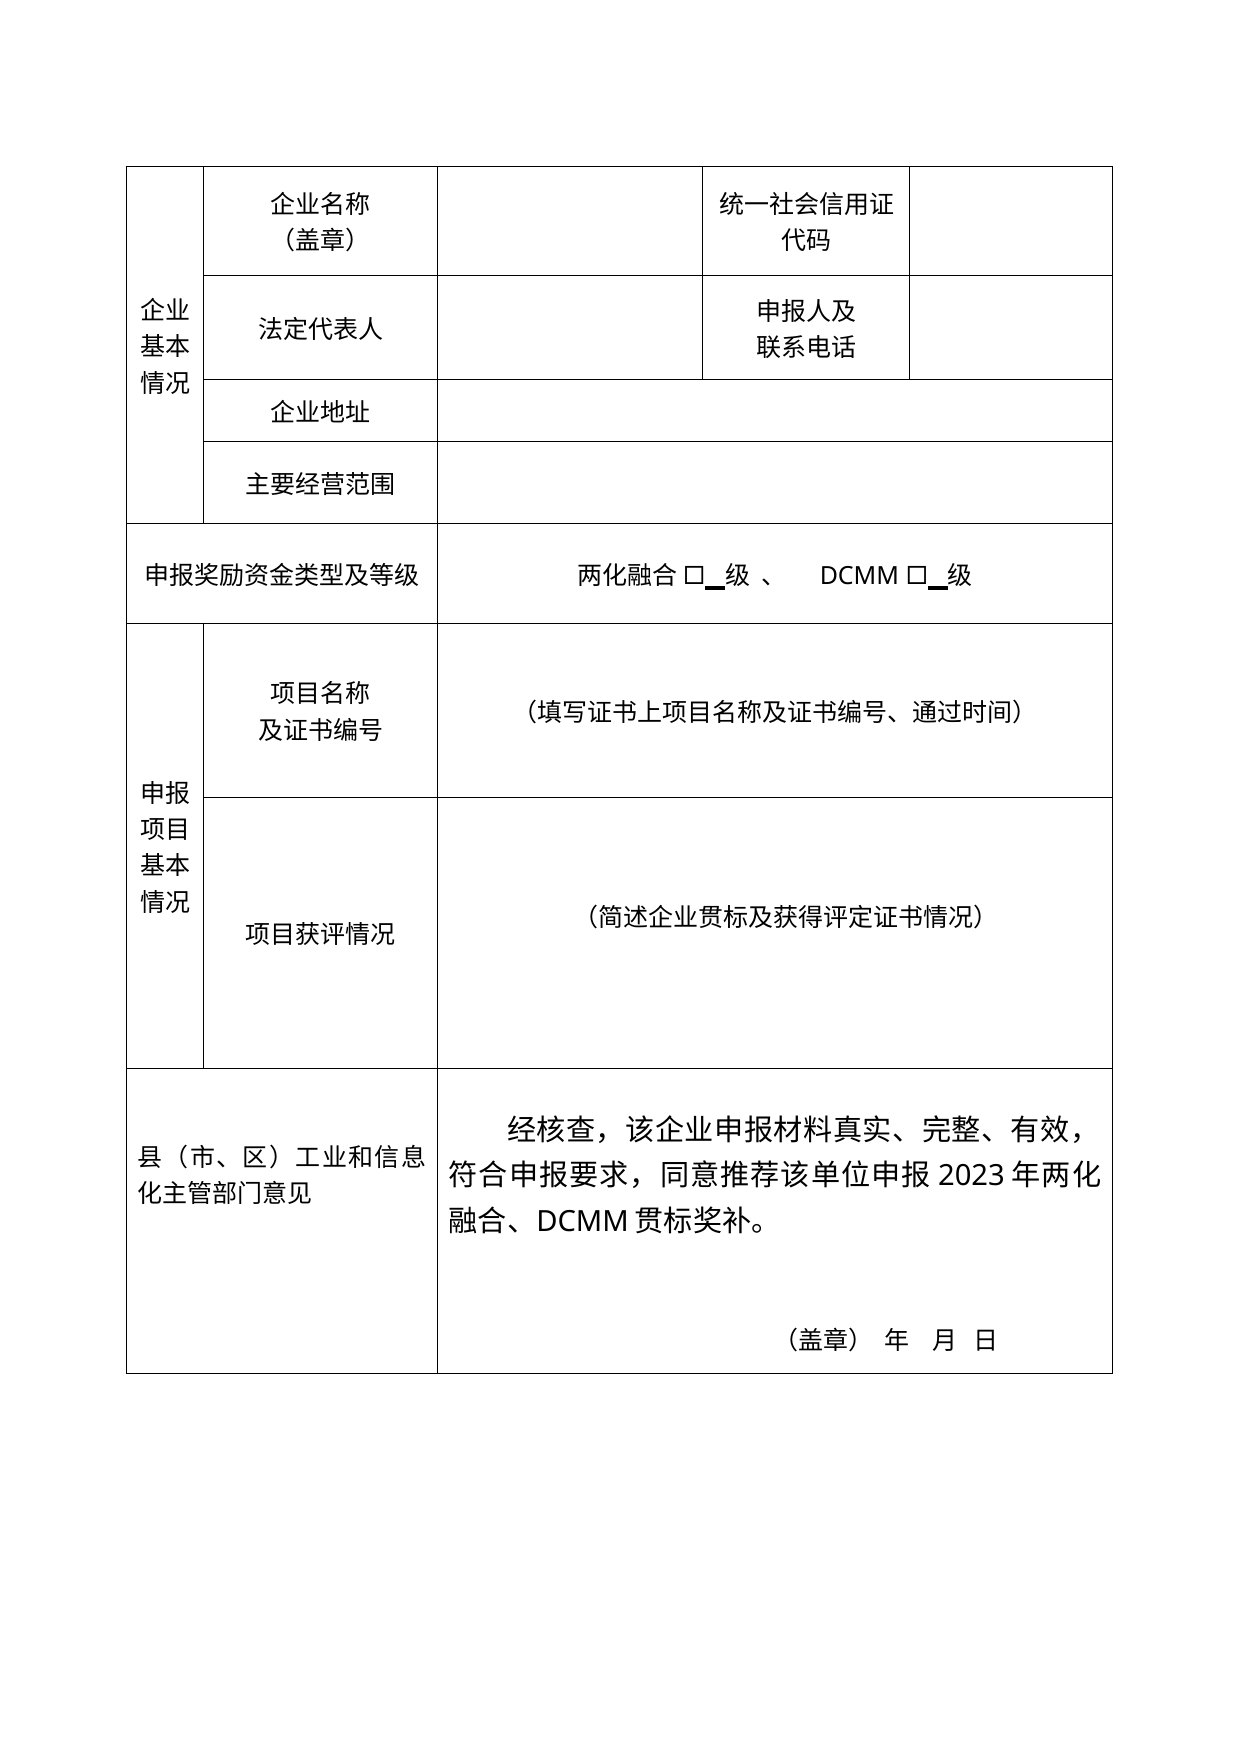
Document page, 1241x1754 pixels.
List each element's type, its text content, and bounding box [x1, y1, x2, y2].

table_cell 企业地址 [204, 380, 437, 441]
table_cell [438, 276, 702, 379]
table_cell （填写证书上项目名称及证书编号、通过时间） [438, 624, 1112, 797]
table_header 企业名称 （盖章） [204, 167, 437, 275]
table_cell 经核查，该企业申报材料真实、完整、有效，符合申报要求，同意推荐该单位申报2023年两化融合、DCMM贯标奖补。 （盖章） 年 月 日 [438, 1069, 1112, 1373]
table_header 统一社会信用证代码 [703, 167, 909, 275]
table_cell 申报人及 联系电话 [703, 276, 909, 379]
table_cell 申报奖励资金类型及等级 [127, 524, 437, 622]
table_cell 主要经营范围 [204, 442, 437, 523]
table_cell [910, 276, 1112, 379]
table_cell 项目获评情况 [204, 798, 437, 1068]
table_cell 县（市、区）工业和信息化主管部门意见 [127, 1069, 437, 1373]
table_cell 两化融合 级 、 DCMM 级 [438, 524, 1112, 622]
table_cell [438, 442, 1112, 523]
table_header 企业 基本情况 [127, 167, 203, 523]
table_cell [438, 380, 1112, 441]
table_cell 法定代表人 [204, 276, 437, 379]
table_cell 项目名称 及证书编号 [204, 624, 437, 797]
table_header [438, 167, 702, 275]
table_header [910, 167, 1112, 275]
table_cell （简述企业贯标及获得评定证书情况） [438, 798, 1112, 1068]
table_cell 申报项目 基本情况 [127, 624, 203, 1068]
